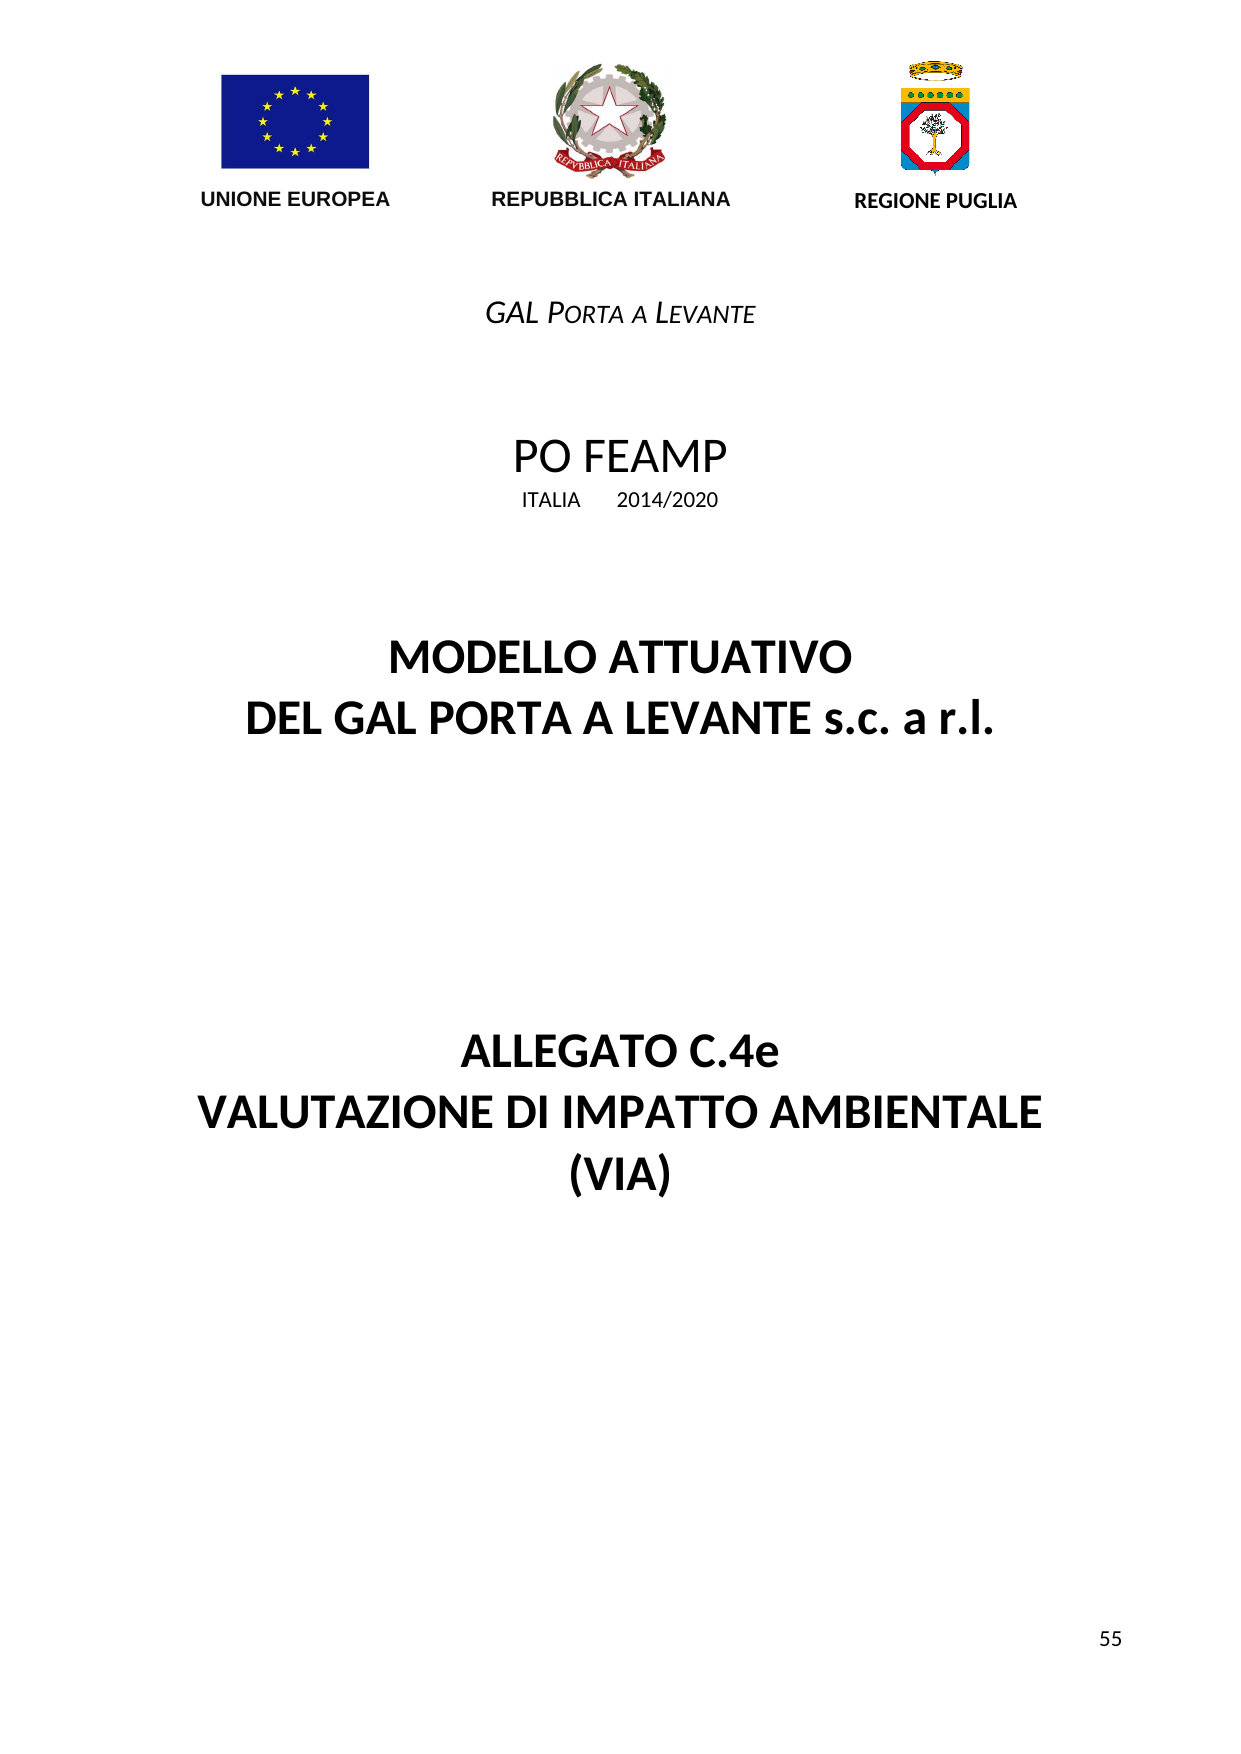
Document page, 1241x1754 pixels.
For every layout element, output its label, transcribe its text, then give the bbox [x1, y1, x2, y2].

picture [548, 58, 674, 184]
picture [218, 72, 372, 171]
text (VIA) [118, 1141, 1122, 1202]
text DEL GAL PORTA A LEVANTE s.c. a r.l. [118, 686, 1122, 747]
text ALLEGATO C.4e [118, 1019, 1122, 1080]
text MODELLO ATTUATIVO [118, 625, 1122, 686]
text GAL Porta a Levante [118, 292, 1122, 332]
text PO FEAMP [118, 424, 1122, 485]
text ITALIA 2014/2020 [118, 485, 1122, 513]
text VALUTAZIONE DI IMPATTO AMBIENTALE [118, 1080, 1122, 1141]
picture [829, 56, 1043, 187]
